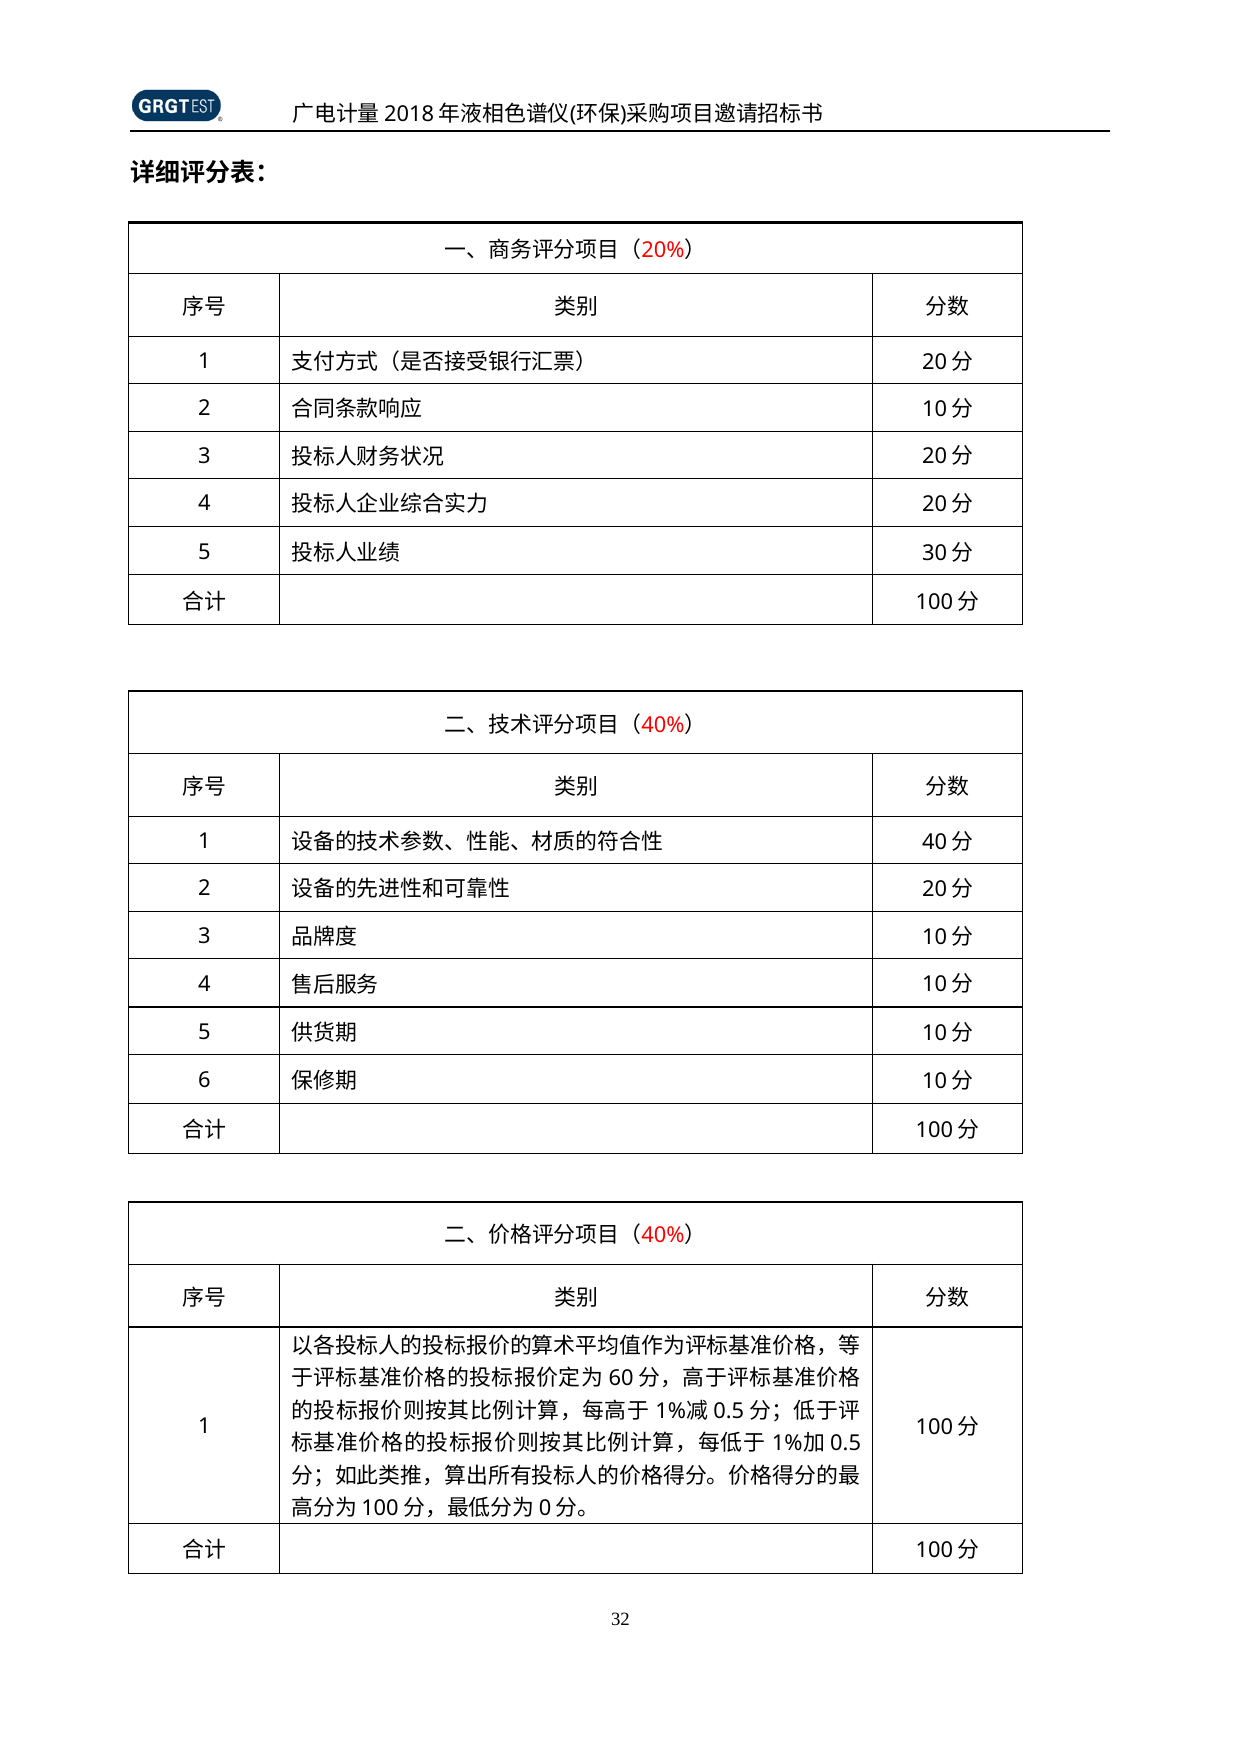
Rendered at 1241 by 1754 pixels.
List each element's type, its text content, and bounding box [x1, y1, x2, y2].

table_cell 40分 [873, 817, 1022, 863]
table_cell 5 [129, 527, 279, 574]
table_cell [280, 1524, 872, 1572]
table_cell 类别 [280, 754, 872, 816]
table_cell 序号 [129, 274, 279, 336]
table_cell 100分 [873, 1328, 1022, 1522]
table_cell 100分 [873, 1524, 1022, 1572]
table_cell 投标人财务状况 [280, 432, 872, 477]
table_cell 3 [129, 912, 279, 957]
table_cell 10分 [873, 912, 1022, 957]
table_cell 20分 [873, 432, 1022, 477]
table_cell 2 [129, 864, 279, 911]
table_cell 1 [129, 1328, 279, 1522]
table_cell 10分 [873, 1008, 1022, 1054]
text 详细评分表： [130, 138, 1110, 203]
table_cell 10分 [873, 384, 1022, 431]
table_cell 分数 [873, 754, 1022, 816]
table_cell 100分 [873, 575, 1022, 624]
table_cell 合同条款响应 [280, 384, 872, 431]
table_cell 投标人业绩 [280, 527, 872, 574]
table_cell 合计 [129, 1104, 279, 1153]
table_cell 序号 [129, 754, 279, 816]
table_cell 支付方式（是否接受银行汇票） [280, 337, 872, 383]
table_cell [280, 575, 872, 624]
table_cell 20分 [873, 337, 1022, 383]
picture [129, 88, 224, 122]
table_header 二、价格评分项目（40%） [129, 1203, 1022, 1263]
table_cell 2 [129, 384, 279, 431]
table_cell 序号 [129, 1265, 279, 1326]
table_cell 分数 [873, 1265, 1022, 1326]
table_cell [280, 1104, 872, 1153]
table_cell 合计 [129, 1524, 279, 1572]
table_cell 类别 [280, 1265, 872, 1326]
table_cell 1 [129, 817, 279, 863]
table_cell 30分 [873, 527, 1022, 574]
table_cell 类别 [280, 274, 872, 336]
table_cell 分数 [873, 274, 1022, 336]
table_cell 4 [129, 479, 279, 526]
table_cell 以各投标人的投标报价的算术平均值作为评标基准价格，等于评标基准价格的投标报价定为60分，高于评标基准价格的投标报价则按其比例计算，每高于1%减0.5分；低于评标基准价格的投标报价则按其比例计算，每低于1%加0.5分；如此类推，算出所有投标人的价格得分。价格得分的最高分为100分，最低分为0分。 [280, 1328, 872, 1522]
table_cell 5 [129, 1008, 279, 1054]
table_cell 100分 [873, 1104, 1022, 1153]
table_cell 售后服务 [280, 959, 872, 1006]
table_cell 3 [129, 432, 279, 477]
table_header 一、商务评分项目（20%） [129, 224, 1022, 273]
table_cell 合计 [129, 575, 279, 624]
table_cell 20分 [873, 479, 1022, 526]
table_header 二、技术评分项目（40%） [129, 692, 1022, 753]
table_cell 投标人企业综合实力 [280, 479, 872, 526]
table_cell 品牌度 [280, 912, 872, 957]
table_cell 供货期 [280, 1008, 872, 1054]
table_cell 10分 [873, 959, 1022, 1006]
table_cell 保修期 [280, 1055, 872, 1103]
table_cell 设备的先进性和可靠性 [280, 864, 872, 911]
table_cell 10分 [873, 1055, 1022, 1103]
table_cell 6 [129, 1055, 279, 1103]
table_cell 4 [129, 959, 279, 1006]
table_cell 20分 [873, 864, 1022, 911]
table_cell 1 [129, 337, 279, 383]
table_cell 设备的技术参数、性能、材质的符合性 [280, 817, 872, 863]
